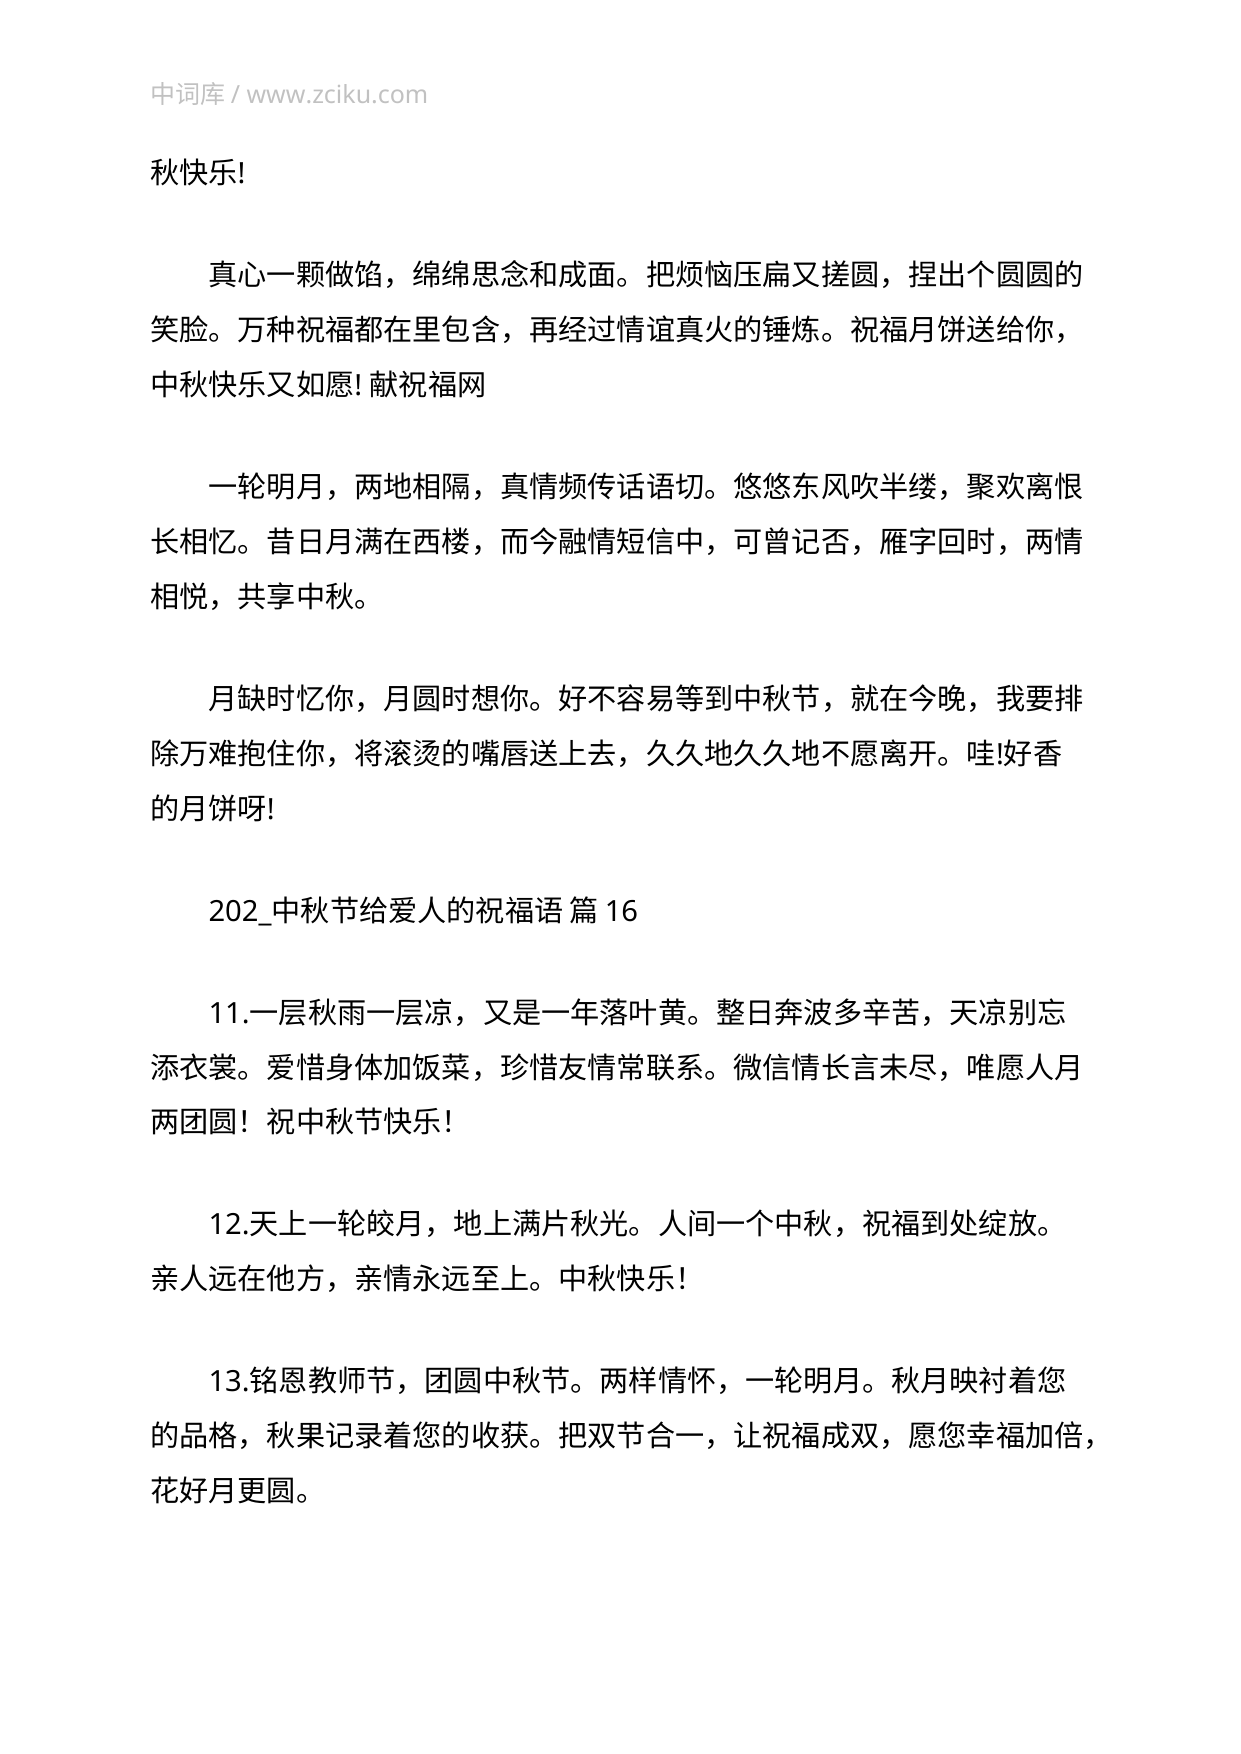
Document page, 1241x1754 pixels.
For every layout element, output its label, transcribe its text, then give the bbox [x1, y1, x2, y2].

text 12.天上一轮皎月，地上满片秋光。人间一个中秋，祝福到处绽放。亲人远在他方，亲情永远至上。中秋快乐！ [150, 1201, 1090, 1298]
text 一轮明月，两地相隔，真情频传话语切。悠悠东风吹半缕，聚欢离恨长相忆。昔日月满在西楼，而今融情短信中，可曾记否，雁字回时，两情相悦，共享中秋。 [150, 464, 1090, 616]
text 202_中秋节给爱人的祝福语 篇16 [150, 887, 1090, 929]
text 真心一颗做馅，绵绵思念和成面。把烦恼压扁又搓圆，捏出个圆圆的笑脸。万种祝福都在里包含，再经过情谊真火的锤炼。祝福月饼送给你，中秋快乐又如愿! 献祝福网 [150, 252, 1090, 404]
text 月缺时忆你，月圆时想你。好不容易等到中秋节，就在今晚，我要排除万难抱住你，将滚烫的嘴唇送上去，久久地久久地不愿离开。哇!好香的月饼呀! [150, 675, 1090, 828]
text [150, 150, 1090, 192]
text 11.一层秋雨一层凉，又是一年落叶黄。整日奔波多辛苦，天凉别忘添衣裳。爱惜身体加饭菜，珍惜友情常联系。微信情长言未尽，唯愿人月两团圆！祝中秋节快乐！ [150, 989, 1090, 1141]
text 13.铭恩教师节，团圆中秋节。两样情怀，一轮明月。秋月映衬着您的品格，秋果记录着您的收获。把双节合一，让祝福成双，愿您幸福加倍，花好月更圆。 [150, 1358, 1090, 1510]
